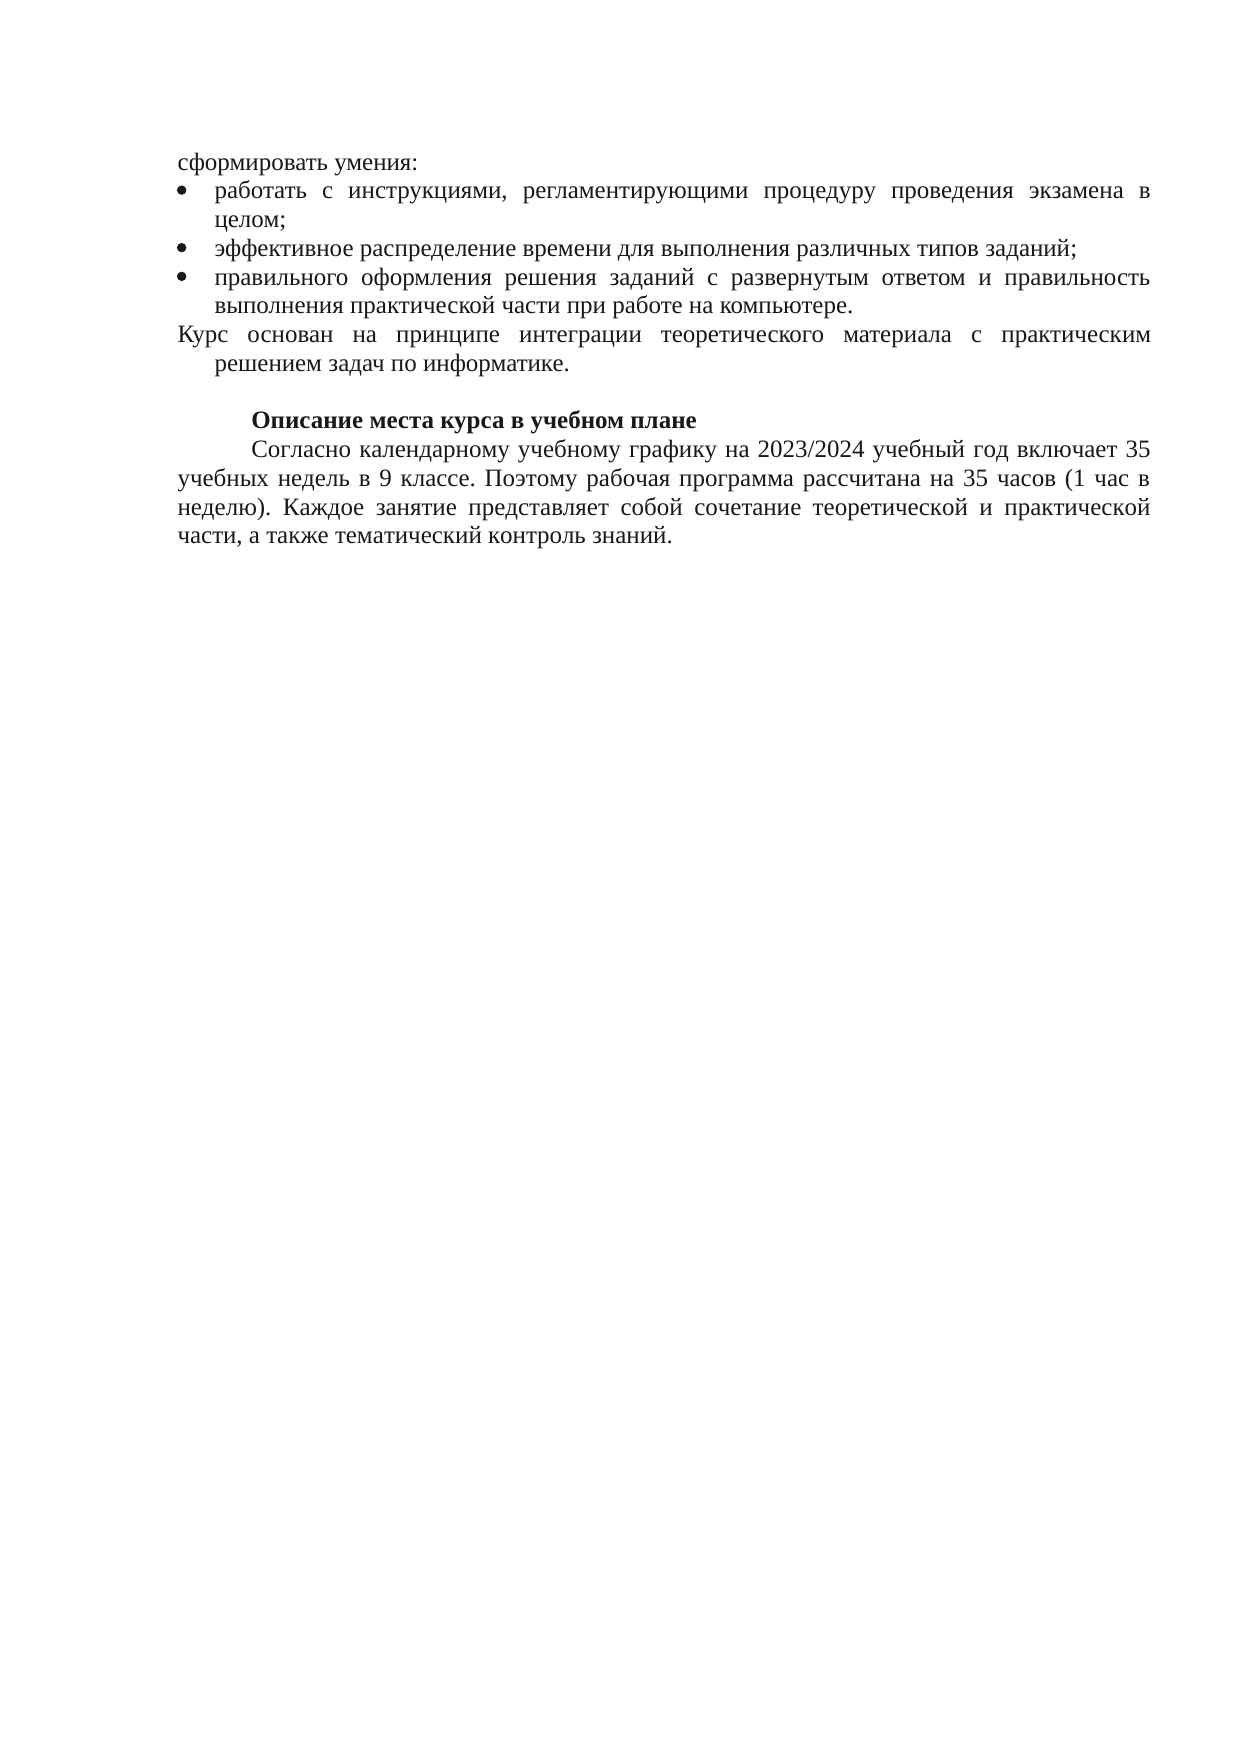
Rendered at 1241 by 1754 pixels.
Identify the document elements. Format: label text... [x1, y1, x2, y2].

text сформировать умения: [177, 147, 1152, 176]
list эффективное распределение времени для выполнения различных типов заданий; [177, 233, 1152, 262]
list работать с инструкциями, регламентирующими процедуру проведения экзамена в целом; [177, 176, 1152, 233]
text Курс основан на принципе интеграции теоретического материала с практическим решением задач по информатике. [177, 319, 1152, 377]
text Согласно календарному учебному графику на 2023/2024 учебный год включает 35 учебных недель в 9 классе. Поэтому рабочая программа рассчитана на 35 часов (1 час в неделю). Каждое занятие представляет собой сочетание теоретической и практической части, а также тематический контроль знаний. [177, 434, 1152, 549]
text Описание места курса в учебном плане [177, 406, 1152, 434]
list правильного оформления решения заданий с развернутым ответом и правильность выполнения практической части при работе на компьютере. [177, 262, 1152, 319]
